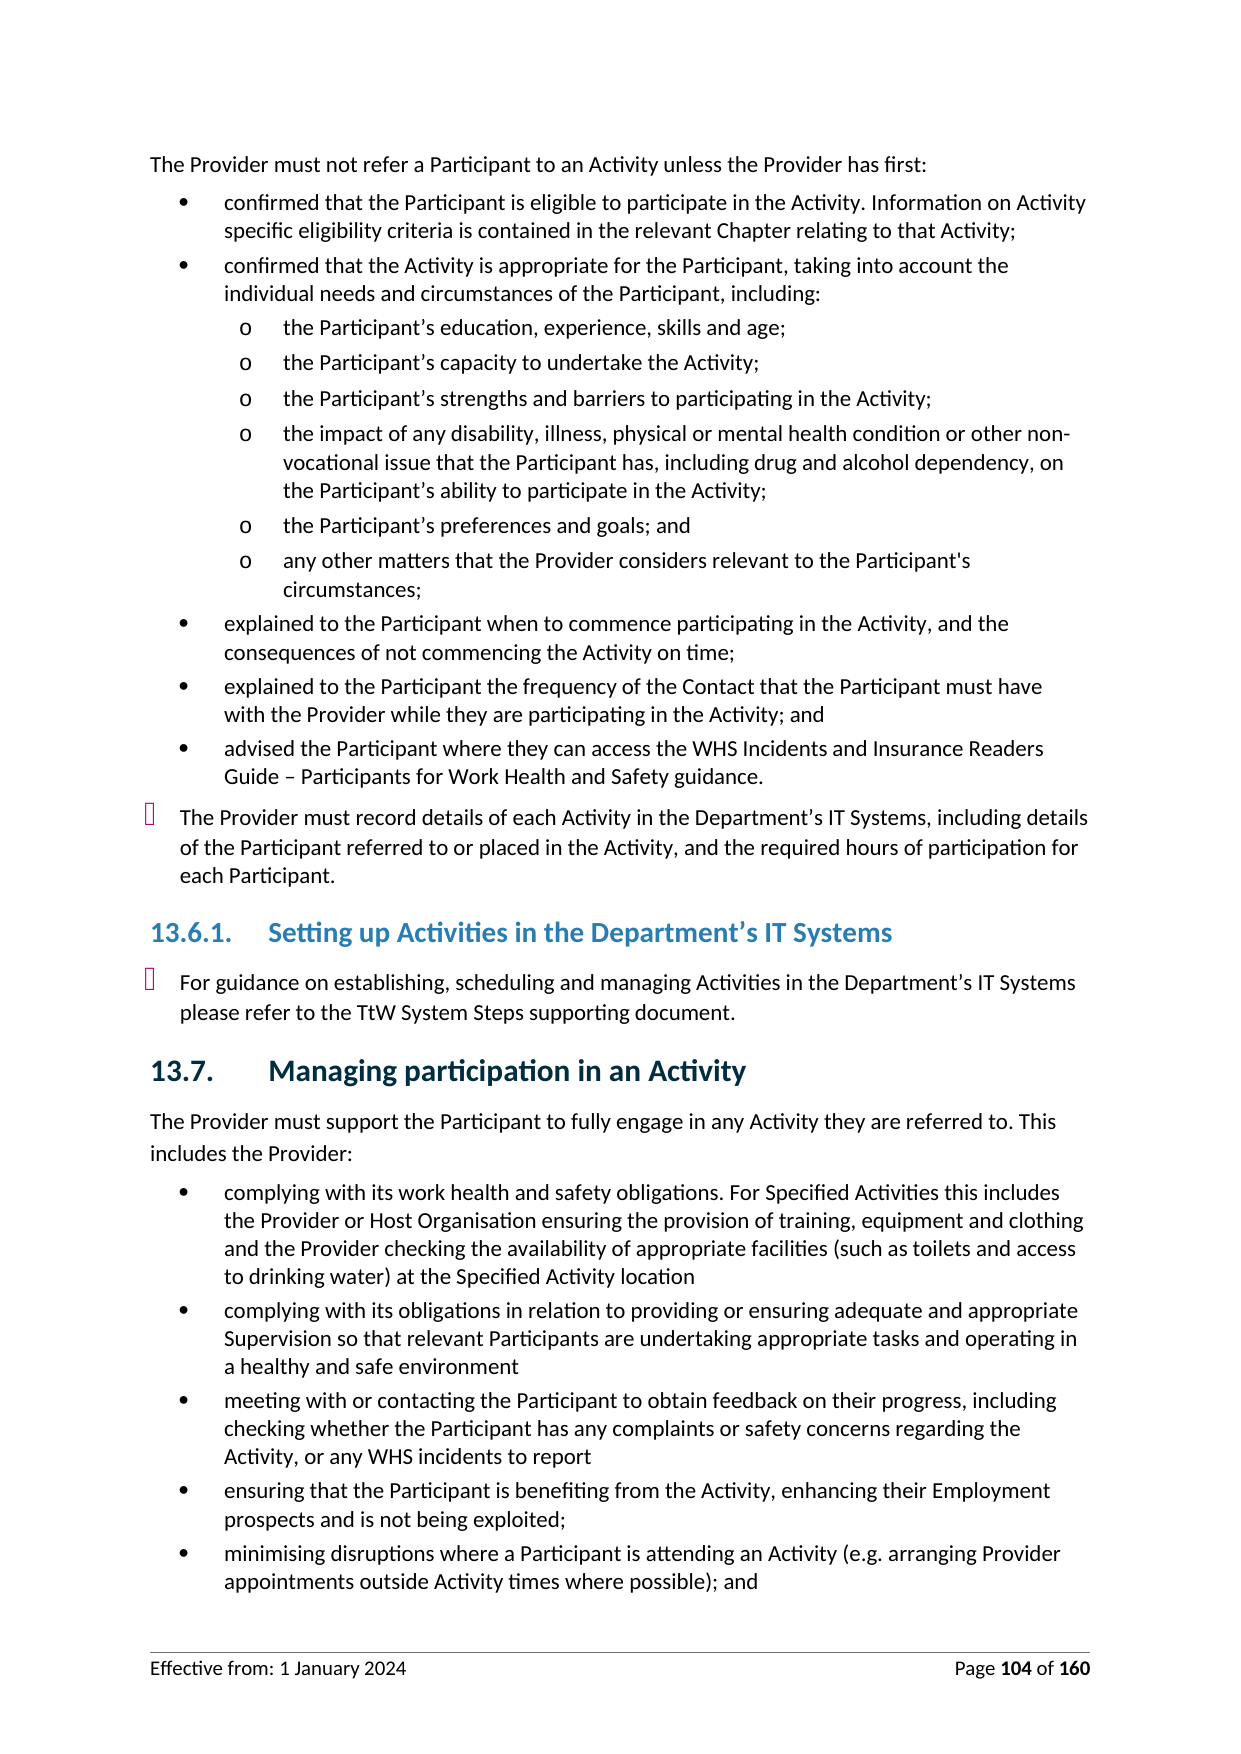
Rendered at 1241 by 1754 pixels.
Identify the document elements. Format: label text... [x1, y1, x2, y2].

text ensuring that the Participant is benefiting from the Activity, enhancing their Employment prospects and is not being exploited; [179, 1477, 1090, 1533]
text any other matters that the Provider considers relevant to the Participant's circumstances; [239, 546, 1090, 603]
subtitle Setting up Activities in the Department’s IT Systems [150, 914, 1090, 950]
text confirmed that the Activity is appropriate for the Participant, taking into account the individual needs and circumstances of the Participant, including: [179, 251, 1090, 307]
text the Participant’s preferences and goals; and [239, 511, 1090, 540]
text explained to the Participant the frequency of the Contact that the Participant must have with the Provider while they are participating in the Activity; and [179, 672, 1090, 728]
text confirmed that the Participant is eligible to participate in the Activity. Information on Activity specific eligibility criteria is contained in the relevant Chapter relating to that Activity; [179, 188, 1090, 244]
text complying with its obligations in relation to providing or ensuring adequate and appropriate Supervision so that relevant Participants are undertaking appropriate tasks and operating in a healthy and safe environment [179, 1296, 1090, 1380]
text The Provider must support the Participant to fully engage in any Activity they are referred to. This includes the Provider: [150, 1107, 1090, 1167]
text The Provider must not refer a Participant to an Activity unless the Provider has first: [150, 150, 1090, 178]
text meeting with or contacting the Participant to obtain feedback on their progress, including checking whether the Participant has any complaints or safety concerns regarding the Activity, or any WHS incidents to report [179, 1386, 1090, 1470]
text The Provider must record details of each Activity in the Department’s IT Systems, including details of the Participant referred to or placed in the Activity, and the required hours of participation for each Participant. [150, 803, 1090, 889]
text For guidance on establishing, scheduling and managing Activities in the Department’s IT Systems please refer to the TtW System Steps supporting document. [150, 967, 1090, 1026]
subtitle Managing participation in an Activity [150, 1051, 1090, 1089]
text the impact of any disability, illness, physical or mental health condition or other non-vocational issue that the Participant has, including drug and alcohol dependency, on the Participant’s ability to participate in the Activity; [239, 419, 1090, 504]
text advised the Participant where they can access the WHS Incidents and Insurance Readers Guide – Participants for Work Health and Safety guidance. [179, 734, 1090, 790]
text minimising disruptions where a Participant is attending an Activity (e.g. arranging Provider appointments outside Activity times where possible); and [179, 1539, 1090, 1595]
text the Participant’s capacity to undertake the Activity; [239, 348, 1090, 378]
text explained to the Participant when to commence participating in the Activity, and the consequences of not commencing the Activity on time; [179, 609, 1090, 666]
text the Participant’s education, experience, skills and age; [239, 313, 1090, 342]
text complying with its work health and safety obligations. For Specified Activities this includes the Provider or Host Organisation ensuring the provision of training, equipment and clothing and the Provider checking the availability of appropriate facilities (such as toilets and access to drinking water) at the Specified Activity location [179, 1178, 1090, 1290]
text the Participant’s strengths and barriers to participating in the Activity; [239, 384, 1090, 413]
